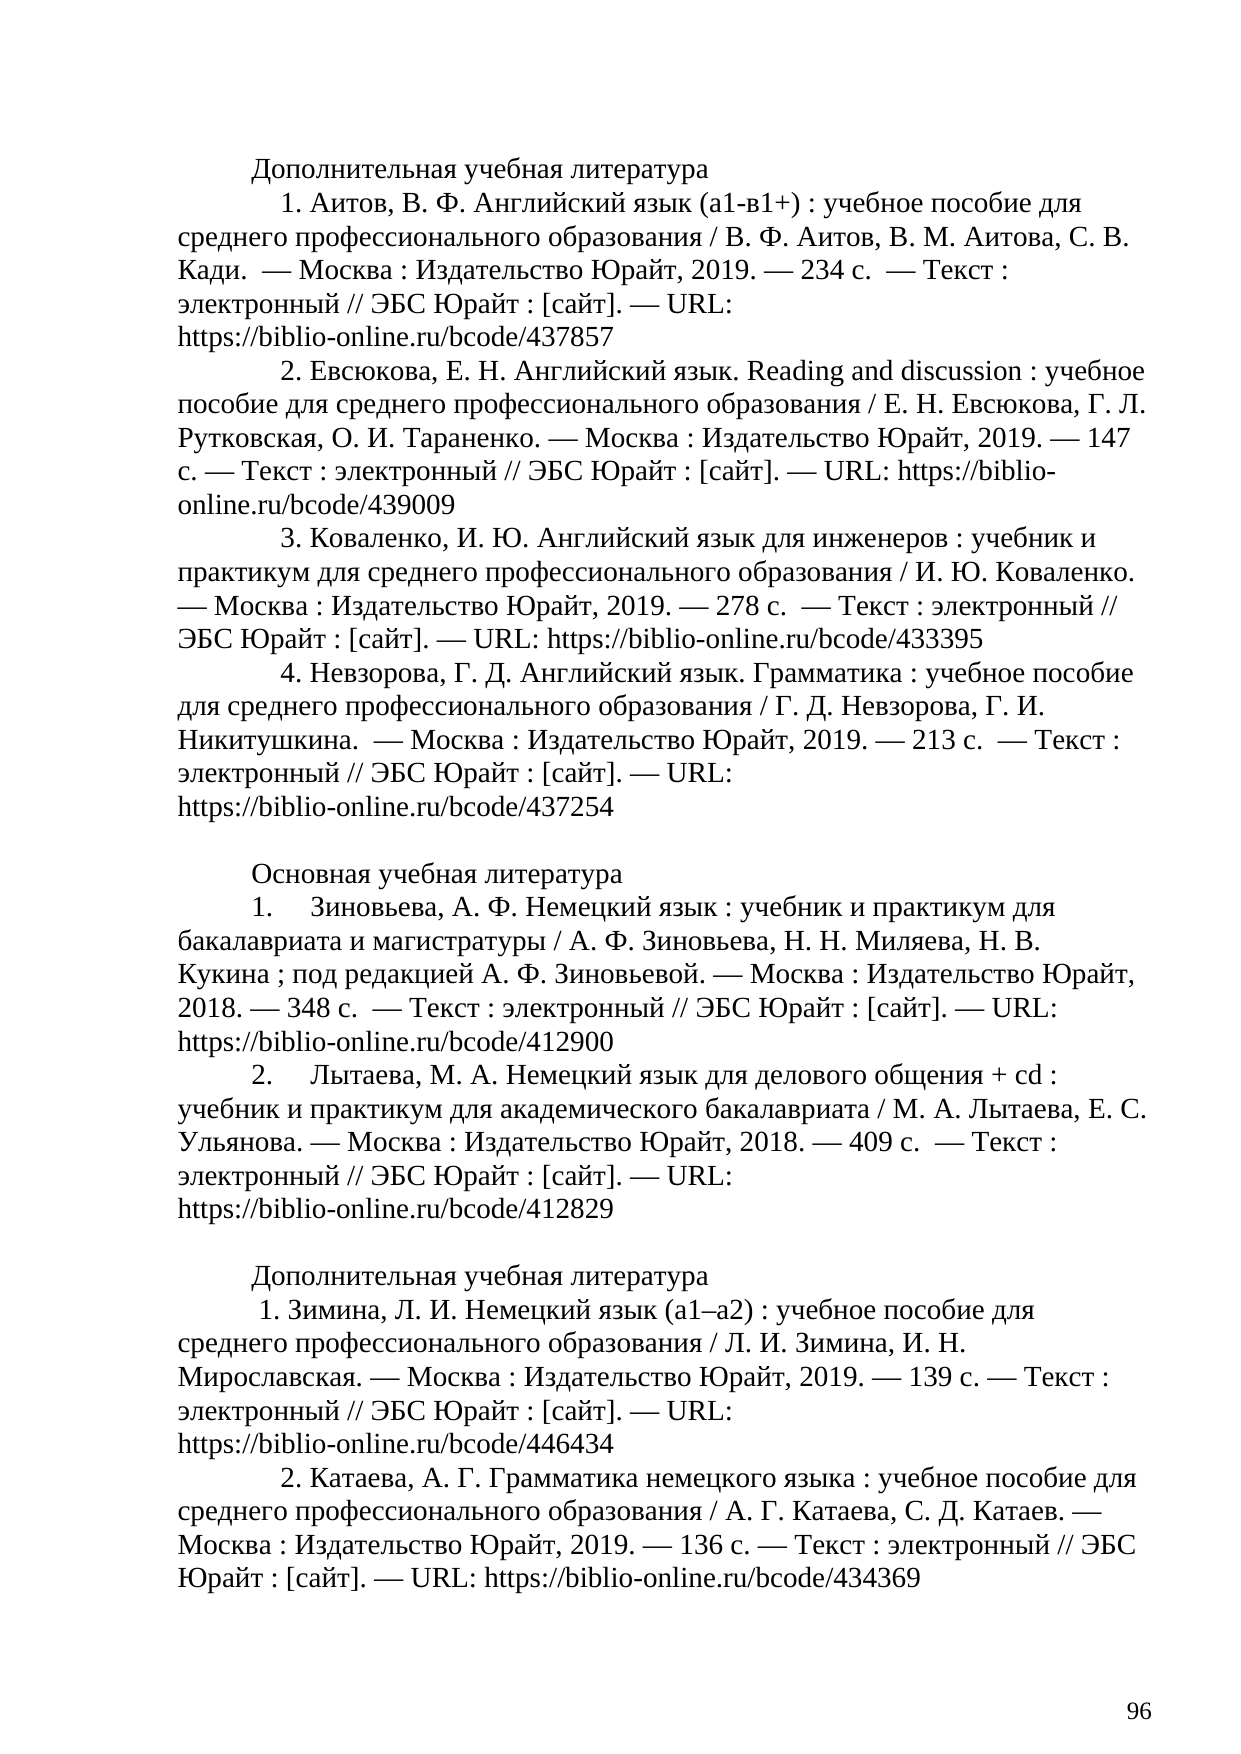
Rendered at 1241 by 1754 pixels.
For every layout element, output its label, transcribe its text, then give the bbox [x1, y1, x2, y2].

list 4. Невзорова, Г. Д. Английский язык. Грамматика : учебное пособие для среднего профессионального образования / Г. Д. Невзорова, Г. И. Никитушкина. — Москва : Издательство Юрайт, 2019. — 213 с. — Текст : электронный // ЭБС Юрайт : [сайт]. — URL: https://biblio-online.ru/bcode/437254 [177, 655, 1152, 822]
list 3. Коваленко, И. Ю. Английский язык для инженеров : учебник и практикум для среднего профессионального образования / И. Ю. Коваленко. — Москва : Издательство Юрайт, 2019. — 278 с. — Текст : электронный // ЭБС Юрайт : [сайт]. — URL: https://biblio-online.ru/bcode/433395 [177, 521, 1152, 655]
list 2. Лытаева, М. А. Немецкий язык для делового общения + cd : учебник и практикум для академического бакалавриата / М. А. Лытаева, Е. С. Ульянова. — Москва : Издательство Юрайт, 2018. — 409 с. — Текст : электронный // ЭБС Юрайт : [сайт]. — URL: https://biblio-online.ru/bcode/412829 [177, 1057, 1152, 1225]
list Дополнительная учебная литература [177, 1258, 1152, 1292]
list 2. Катаева, А. Г. Грамматика немецкого языка : учебное пособие для среднего профессионального образования / А. Г. Катаева, С. Д. Катаев. — Москва : Издательство Юрайт, 2019. — 136 с. — Текст : электронный // ЭБС Юрайт : [сайт]. — URL: https://biblio-online.ru/bcode/434369 [177, 1460, 1152, 1594]
list 1. Зиновьева, А. Ф. Немецкий язык : учебник и практикум для бакалавриата и магистратуры / А. Ф. Зиновьева, Н. Н. Миляева, Н. В. Кукина ; под редакцией А. Ф. Зиновьевой. — Москва : Издательство Юрайт, 2018. — 348 с. — Текст : электронный // ЭБС Юрайт : [сайт]. — URL: https://biblio-online.ru/bcode/412900 [177, 889, 1152, 1057]
list 1. Зимина, Л. И. Немецкий язык (a1–a2) : учебное пособие для среднего профессионального образования / Л. И. Зимина, И. Н. Мирославская. — Москва : Издательство Юрайт, 2019. — 139 с. — Текст : электронный // ЭБС Юрайт : [сайт]. — URL: https://biblio-online.ru/bcode/446434 [177, 1292, 1152, 1460]
list 1. Аитов, В. Ф. Английский язык (а1-в1+) : учебное пособие для среднего профессионального образования / В. Ф. Аитов, В. М. Аитова, С. В. Кади. — Москва : Издательство Юрайт, 2019. — 234 с. — Текст : электронный // ЭБС Юрайт : [сайт]. — URL: https://biblio-online.ru/bcode/437857 [177, 185, 1152, 353]
list 2. Евсюкова, Е. Н. Английский язык. Reading and discussion : учебное пособие для среднего профессионального образования / Е. Н. Евсюкова, Г. Л. Рутковская, О. И. Тараненко. — Москва : Издательство Юрайт, 2019. — 147 с. — Текст : электронный // ЭБС Юрайт : [сайт]. — URL: https://biblio-online.ru/bcode/439009 [177, 353, 1152, 521]
list Дополнительная учебная литература [177, 152, 1152, 185]
list Основная учебная литература [177, 856, 1152, 889]
